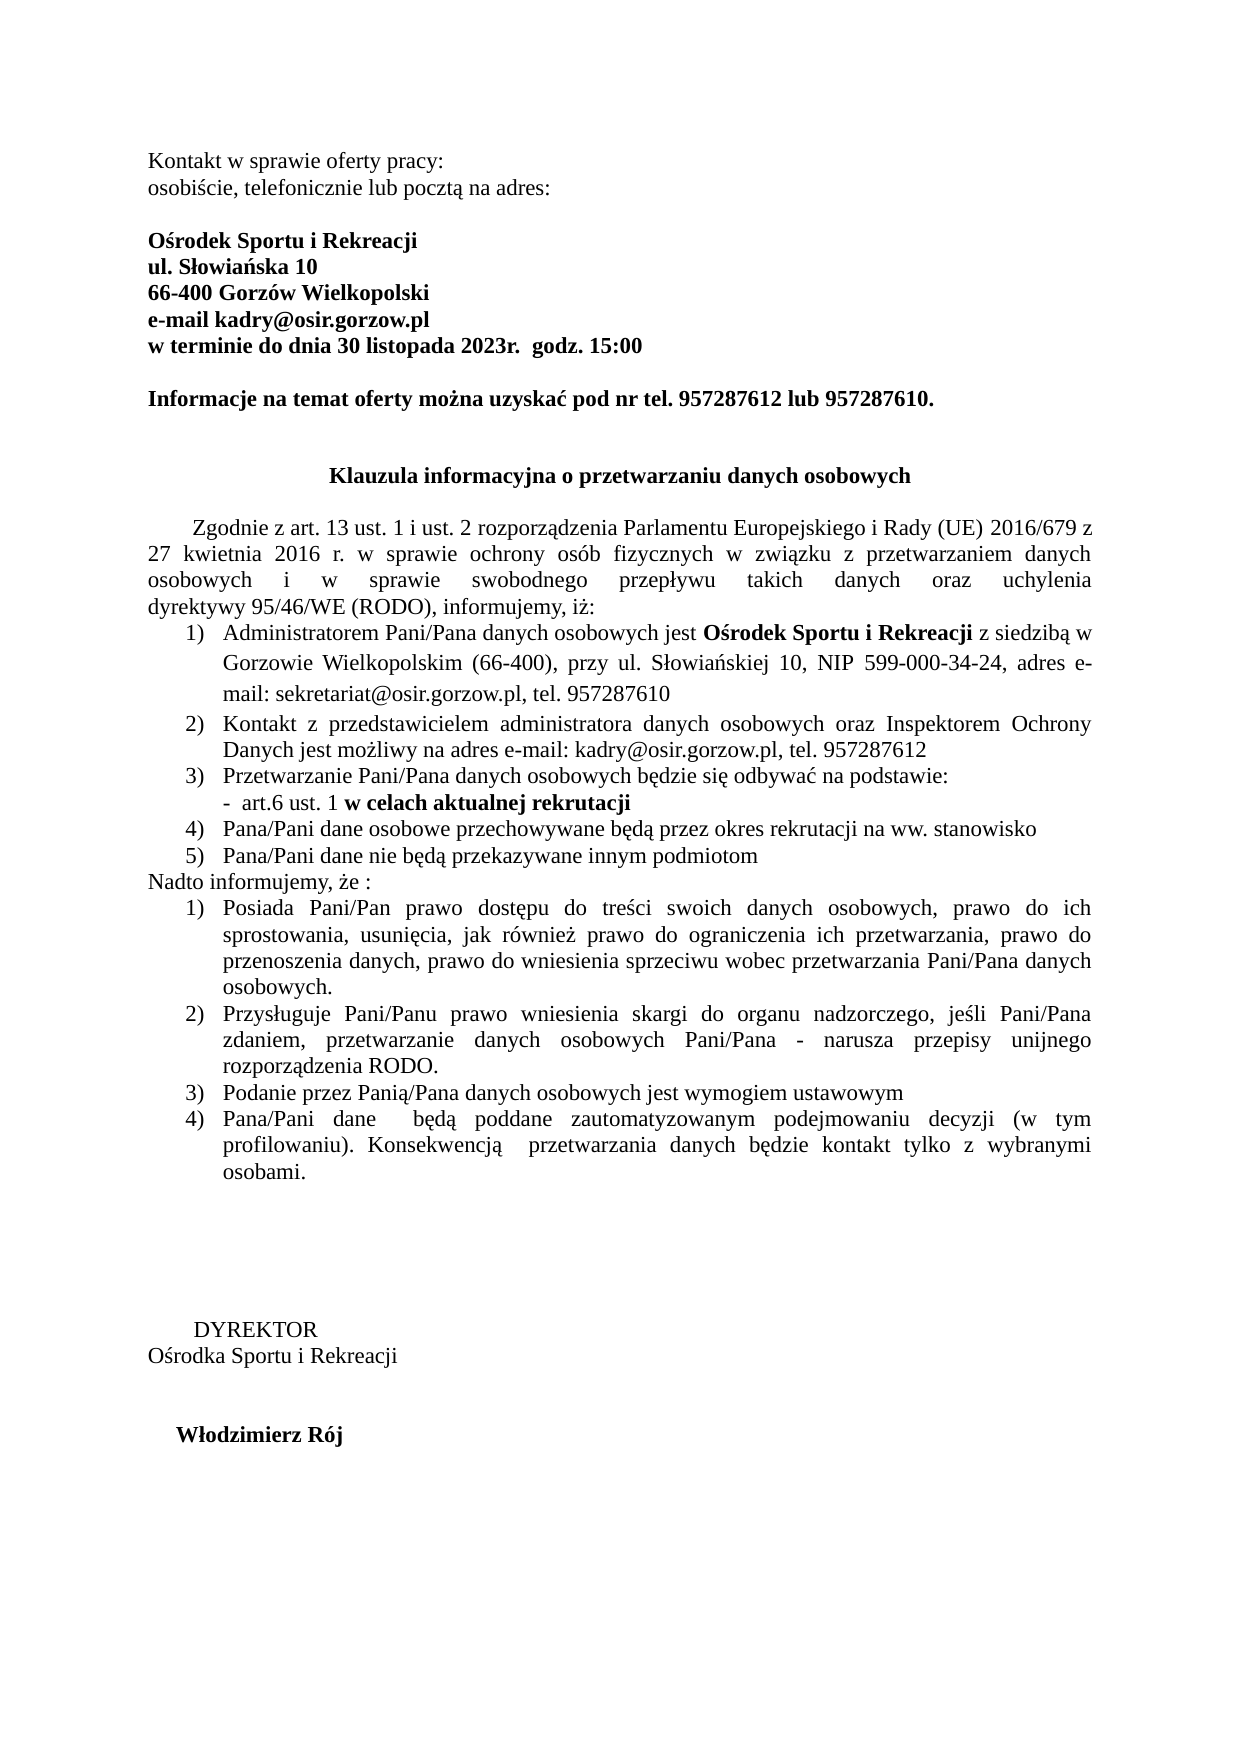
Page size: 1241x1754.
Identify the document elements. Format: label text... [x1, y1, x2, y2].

text Zgodnie z art. 13 ust. 1 i ust. 2 rozporządzenia Parlamentu Europejskiego i Rady (UE) 2016/679 z 27 kwietnia 2016 r. w sprawie ochrony osób fizycznych w związku z przetwarzaniem danych osobowych i w sprawie swobodnego przepływu takich danych oraz uchylenia dyrektywy 95/46/WE (RODO), informujemy, iż: [148, 514, 1093, 619]
list Kontakt z przedstawicielem administratora danych osobowych oraz Inspektorem Ochrony Danych jest możliwy na adres e-mail: kadry@osir.gorzow.pl, tel. 957287612 [185, 710, 1093, 763]
text osobiście, telefonicznie lub pocztą na adres: [148, 174, 1093, 200]
text DYREKTOR [148, 1316, 1093, 1342]
list Podanie przez Panią/Pana danych osobowych jest wymogiem ustawowym [185, 1079, 1093, 1105]
text - art.6 ust. 1 w celach aktualnej rekrutacji [223, 789, 1093, 815]
text Ośrodek Sportu i Rekreacji [148, 227, 1093, 253]
text ul. Słowiańska 10 [148, 253, 1093, 279]
list Pana/Pani dane nie będą przekazywane innym podmiotom [185, 842, 1093, 868]
list Posiada Pani/Pan prawo dostępu do treści swoich danych osobowych, prawo do ich sprostowania, usunięcia, jak również prawo do ograniczenia ich przetwarzania, prawo do przenoszenia danych, prawo do wniesienia sprzeciwu wobec przetwarzania Pani/Pana danych osobowych. [185, 894, 1093, 1000]
text w terminie do dnia 30 listopada 2023r. godz. 15:00 [148, 332, 1093, 358]
text Kontakt w sprawie oferty pracy: [148, 148, 1093, 174]
text Ośrodka Sportu i Rekreacji [148, 1342, 1093, 1369]
list Przysługuje Pani/Panu prawo wniesienia skargi do organu nadzorczego, jeśli Pani/Pana zdaniem, przetwarzanie danych osobowych Pani/Pana - narusza przepisy unijnego rozporządzenia RODO. [185, 1000, 1093, 1079]
text Klauzula informacyjna o przetwarzaniu danych osobowych [148, 462, 1093, 489]
text Informacje na temat oferty można uzyskać pod nr tel. 957287612 lub 957287610. [148, 385, 1093, 411]
text Nadto informujemy, że : [148, 868, 1093, 894]
list Przetwarzanie Pani/Pana danych osobowych będzie się odbywać na podstawie: [185, 763, 1093, 789]
text 66-400 Gorzów Wielkopolski [148, 279, 1093, 306]
list Administratorem Pani/Pana danych osobowych jest Ośrodek Sportu i Rekreacji z siedzibą w Gorzowie Wielkopolskim (66-400), przy ul. Słowiańskiej 10, NIP 599-000-34-24, adres e-mail: sekretariat@osir.gorzow.pl, tel. 957287610 [185, 619, 1093, 706]
text e-mail kadry@osir.gorzow.pl [148, 306, 1093, 332]
list Pana/Pani dane osobowe przechowywane będą przez okres rekrutacji na ww. stanowisko [185, 815, 1093, 842]
list Pana/Pani dane będą poddane zautomatyzowanym podejmowaniu decyzji (w tym profilowaniu). Konsekwencją przetwarzania danych będzie kontakt tylko z wybranymi osobami. [185, 1105, 1093, 1184]
text Włodzimierz Rój [148, 1421, 1093, 1448]
